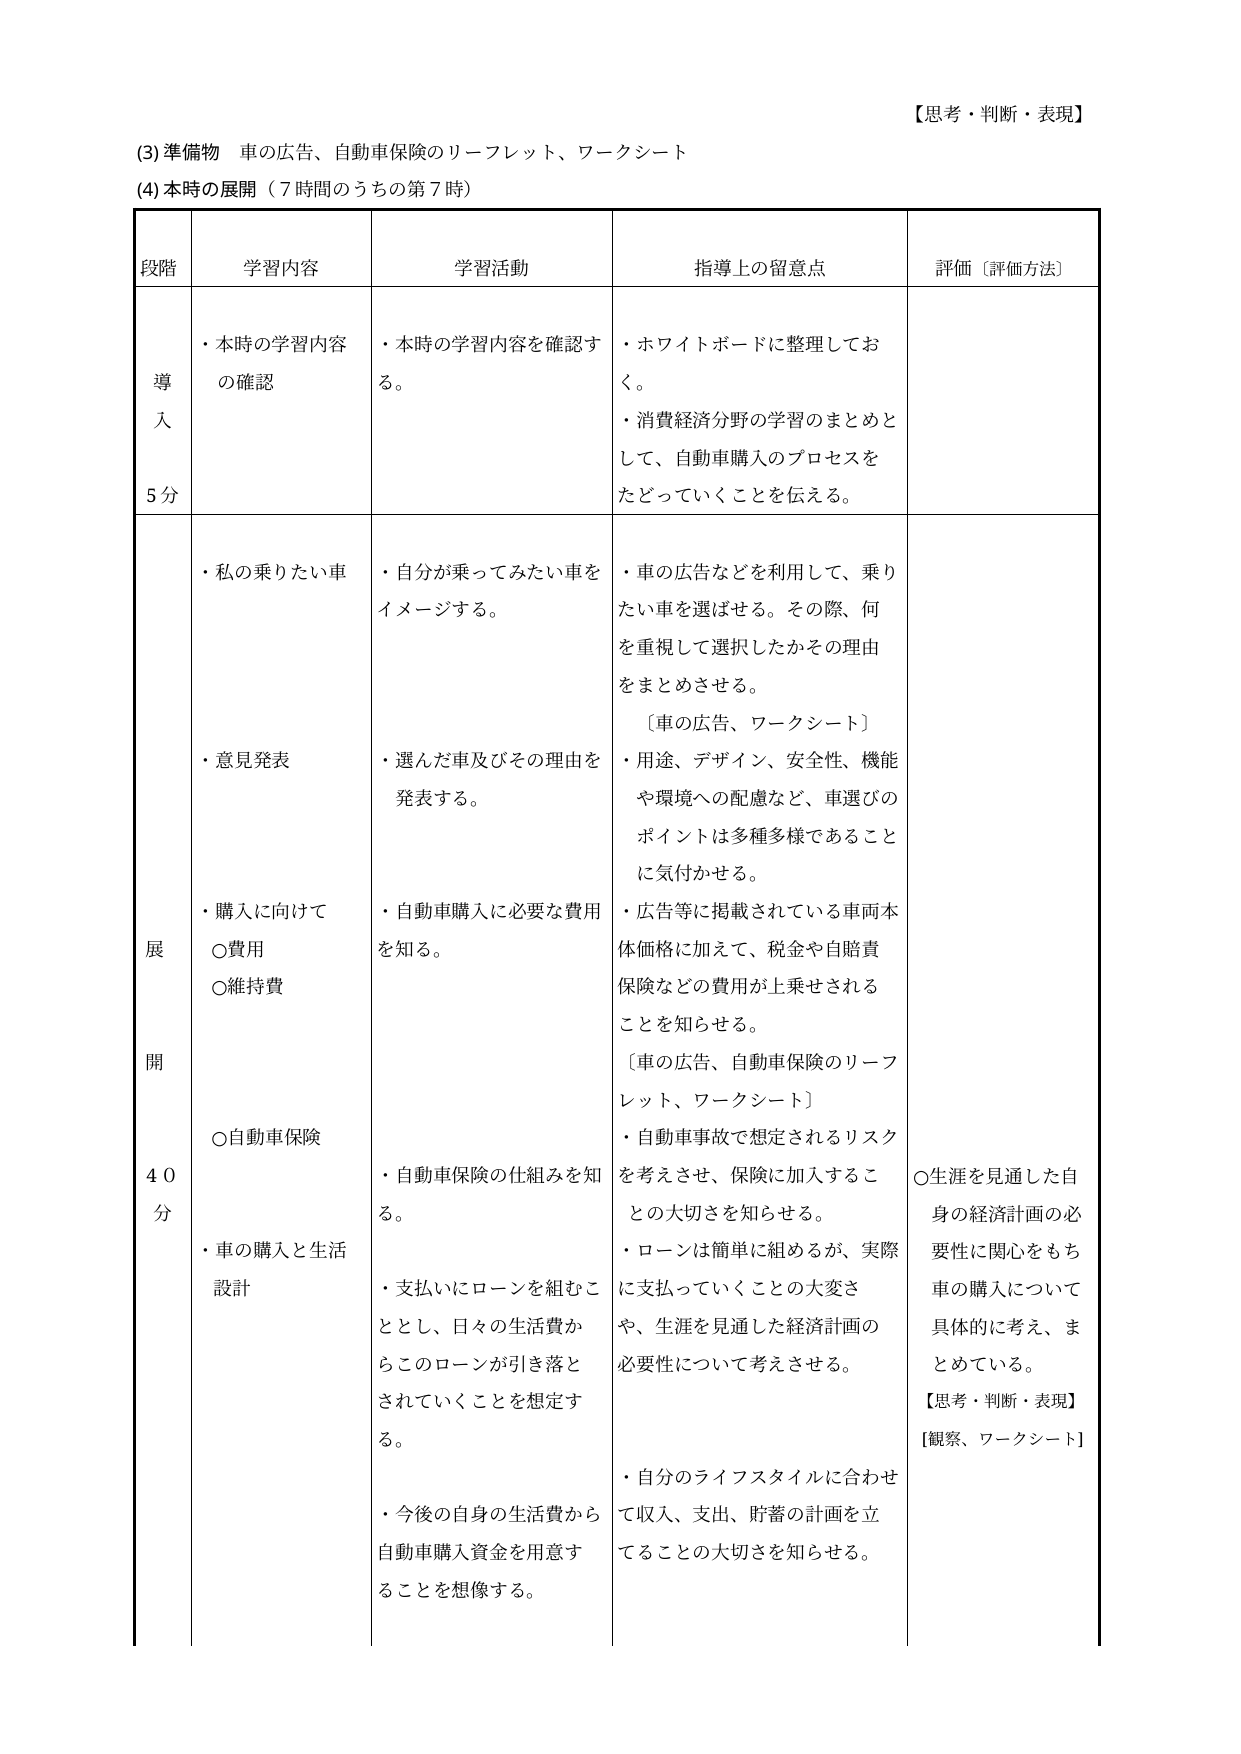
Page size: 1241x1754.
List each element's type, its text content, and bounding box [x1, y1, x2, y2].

table_cell 展 開 4０分 [136, 515, 191, 1646]
text (4) 本時の展開（７時間のうちの第７時） [118, 170, 1122, 208]
table_cell ・車の広告などを利用して、乗り たい車を選ばせる。その際、何 を重視して選択したかその理由 をまとめさせる。 〔車の広告、ワークシート〕 ・用途、デザイン、安全性、機能 や環境への配慮など、車選びの ポイントは多種多様であること に気付かせる。 ・広告等に掲載されている車両本 体価格に加えて、税金や自賠責 保険などの費用が上乗せされる ことを知らせる。 〔車の広告、自動車保険のリーフ レット、ワークシート〕 ・自動車事故で想定されるリスク を考えさせ、保険に加入するこ との大切さを知らせる。 ・ローンは簡単に組めるが、実際 に支払っていくことの大変さ や、生涯を見通した経済計画の 必要性について考えさせる。 ・自分のライフスタイルに合わせ て収入、支出、貯蓄の計画を立 てることの大切さを知らせる。 [613, 515, 907, 1646]
text (3) 準備物 車の広告、自動車保険のリーフレット、ワークシート [118, 132, 1122, 170]
table_cell ・私の乗りたい車 ・意見発表 ・購入に向けて ○費用 ○維持費 ○自動車保険 ・車の購入と生活 設計 [192, 515, 371, 1646]
text 【思考・判断・表現】 [118, 94, 1122, 132]
table_cell ・自分が乗ってみたい車を イメージする。 ・選んだ車及びその理由を 発表する。 ・自動車購入に必要な費用 を知る。 ・自動車保険の仕組みを知 る。 ・支払いにローンを組むこ ととし、日々の生活費か らこのローンが引き落と されていくことを想定す る。 ・今後の自身の生活費から 自動車購入資金を用意す ることを想像する。 [372, 515, 612, 1646]
table_header 指導上の留意点 [613, 211, 907, 286]
table_cell ○生涯を見通した自 身の経済計画の必要性に関心をもち車の購入について具体的に考え、まとめている。 【思考・判断・表現】 [観察、ワークシート] [908, 515, 1098, 1646]
table_header 学習活動 [372, 211, 612, 286]
table_header 評価〔評価方法〕 [908, 211, 1098, 286]
table_header 段階 [136, 211, 191, 286]
table_header 学習内容 [192, 211, 371, 286]
table_cell ・ホワイトボードに整理してお く。 ・消費経済分野の学習のまとめと して、自動車購入のプロセスを たどっていくことを伝える。 [613, 287, 907, 513]
table_cell 導 入 5分 [136, 287, 191, 513]
table_cell ・本時の学習内容を確認す る。 [372, 287, 612, 513]
table_cell ・本時の学習内容 の確認 [192, 287, 371, 513]
table_cell [908, 287, 1098, 513]
